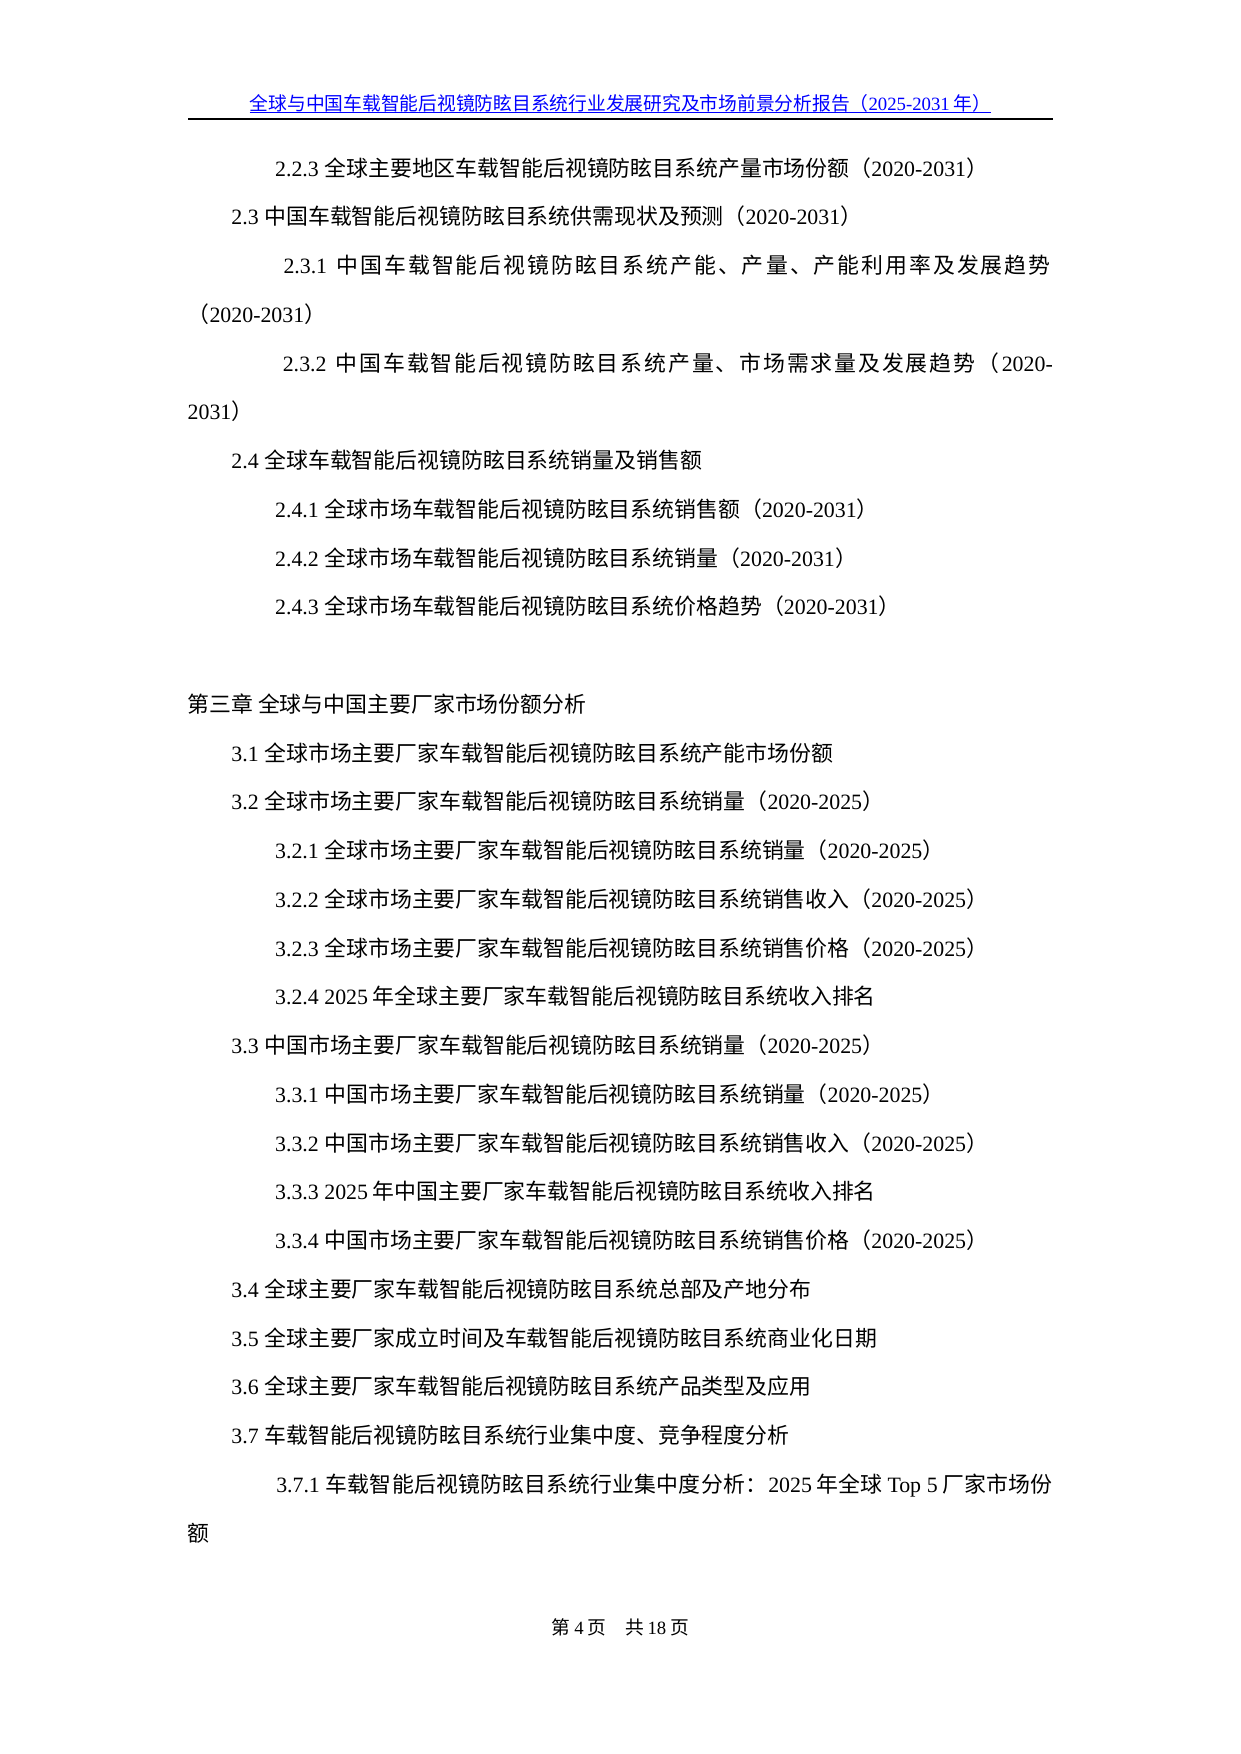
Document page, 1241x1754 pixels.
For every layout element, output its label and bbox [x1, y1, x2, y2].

text [187, 150, 1053, 1548]
